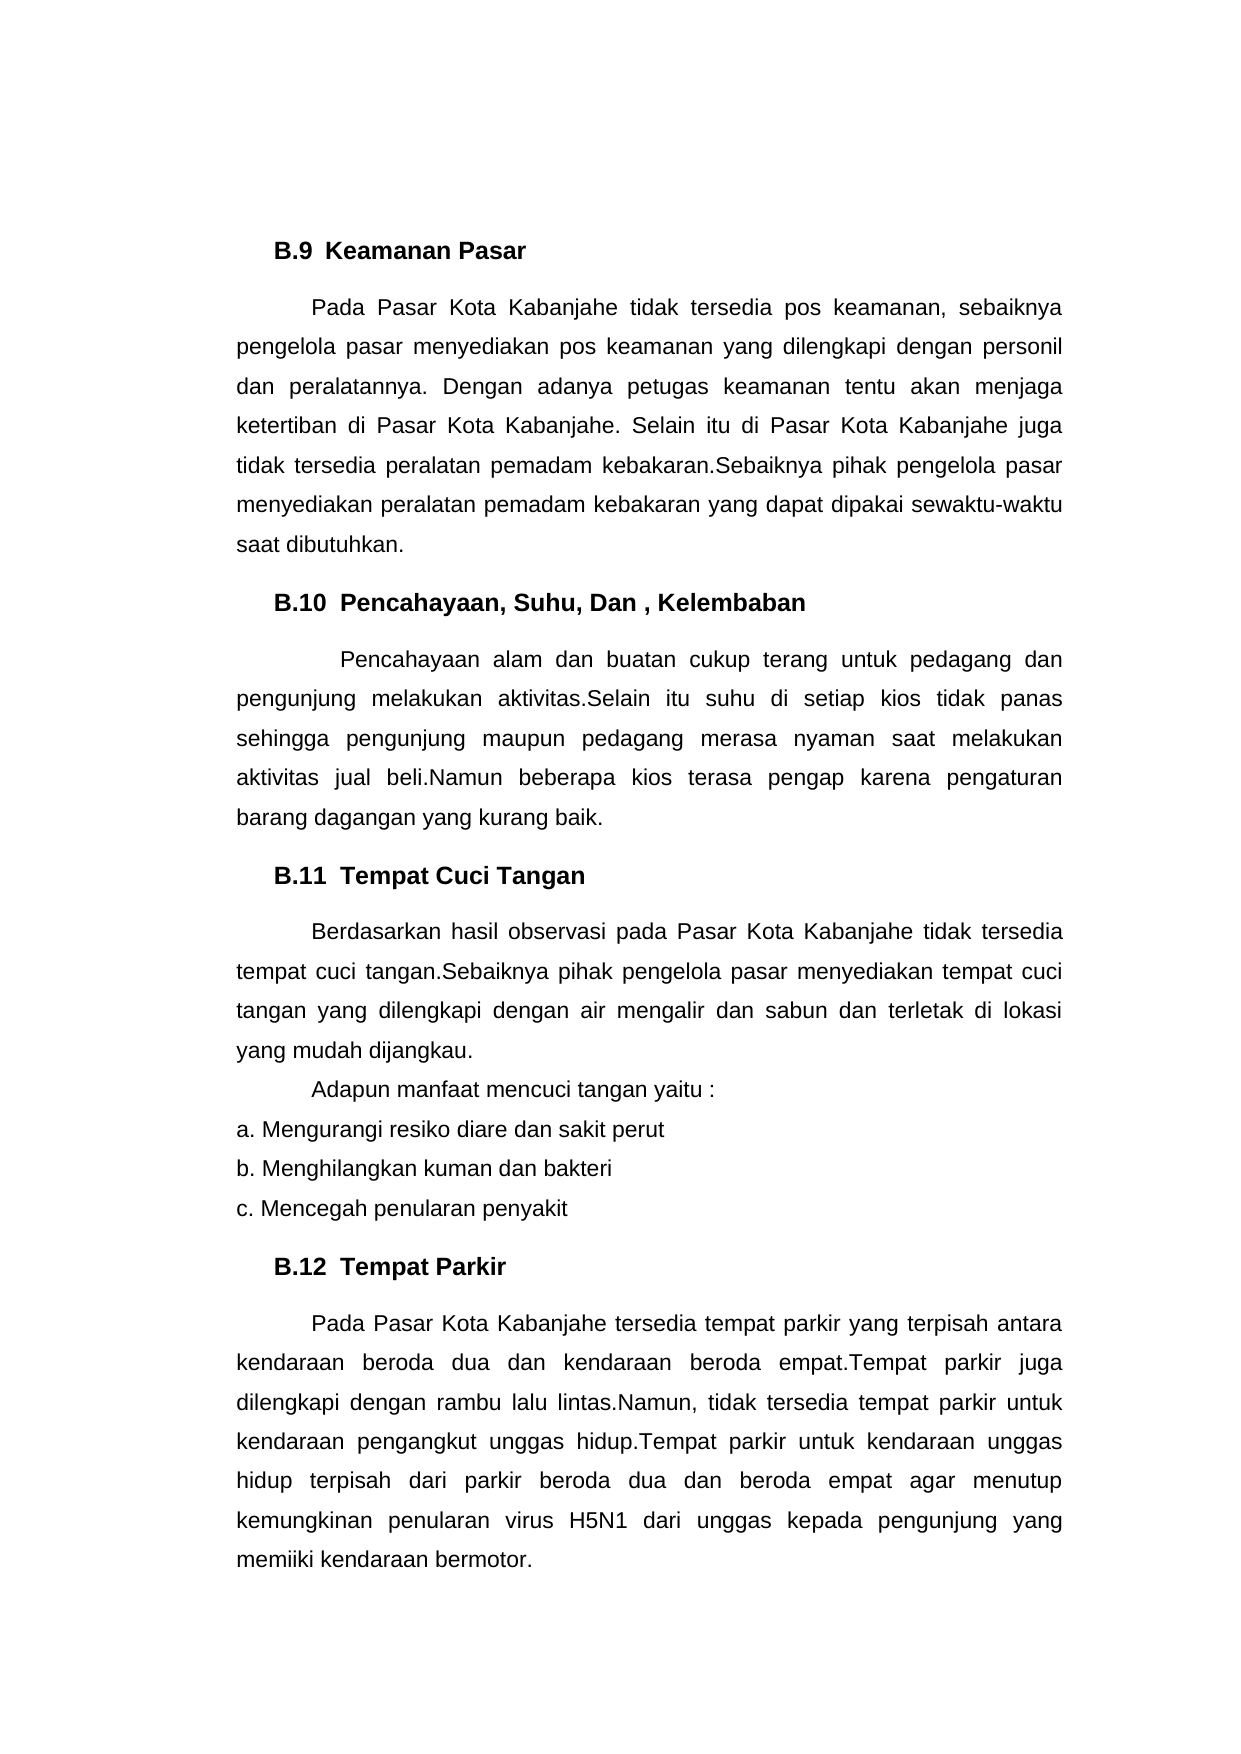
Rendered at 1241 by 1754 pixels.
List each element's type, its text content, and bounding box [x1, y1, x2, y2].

list Tempat Parkir [274, 1252, 1063, 1281]
list Berdasarkan hasil observasi pada Pasar Kota Kabanjahe tidak tersedia tempat cuci tangan.Sebaiknya pihak pengelola pasar menyediakan tempat cuci tangan yang dilengkapi dengan air mengalir dan sabun dan terletak di lokasi yang mudah dijangkau. [236, 918, 1063, 1063]
list Pada Pasar Kota Kabanjahe tidak tersedia pos keamanan, sebaiknya pengelola pasar menyediakan pos keamanan yang dilengkapi dengan personil dan peralatannya. Dengan adanya petugas keamanan tentu akan menjaga ketertiban di Pasar Kota Kabanjahe. Selain itu di Pasar Kota Kabanjahe juga tidak tersedia peralatan pemadam kebakaran.Sebaiknya pihak pengelola pasar menyediakan peralatan pemadam kebakaran yang dapat dipakai sewaktu-waktu saat dibutuhkan. [236, 294, 1063, 557]
list Pencahayaan alam dan buatan cukup terang untuk pedagang dan pengunjung melakukan aktivitas.Selain itu suhu di setiap kios tidak panas sehingga pengunjung maupun pedagang merasa nyaman saat melakukan aktivitas jual beli.Namun beberapa kios terasa pengap karena pengaturan barang dagangan yang kurang baik. [236, 646, 1063, 830]
text a. Mengurangi resiko diare dan sakit perut [236, 1116, 1063, 1142]
text b. Menghilangkan kuman dan bakteri [236, 1155, 1063, 1182]
list Pada Pasar Kota Kabanjahe tersedia tempat parkir yang terpisah antara kendaraan beroda dua dan kendaraan beroda empat.Tempat parkir juga dilengkapi dengan rambu lalu lintas.Namun, tidak tersedia tempat parkir untuk kendaraan pengangkut unggas hidup.Tempat parkir untuk kendaraan unggas hidup terpisah dari parkir beroda dua dan beroda empat agar menutup kemungkinan penularan virus H5N1 dari unggas kepada pengunjung yang memiiki kendaraan bermotor. [236, 1309, 1063, 1573]
text c. Mencegah penularan penyakit [236, 1195, 1063, 1221]
list Pencahayaan, Suhu, Dan , Kelembaban [274, 588, 1063, 617]
list Keamanan Pasar [274, 236, 1063, 265]
list Tempat Cuci Tangan [274, 861, 1063, 889]
list Adapun manfaat mencuci tangan yaitu : [236, 1076, 1063, 1103]
